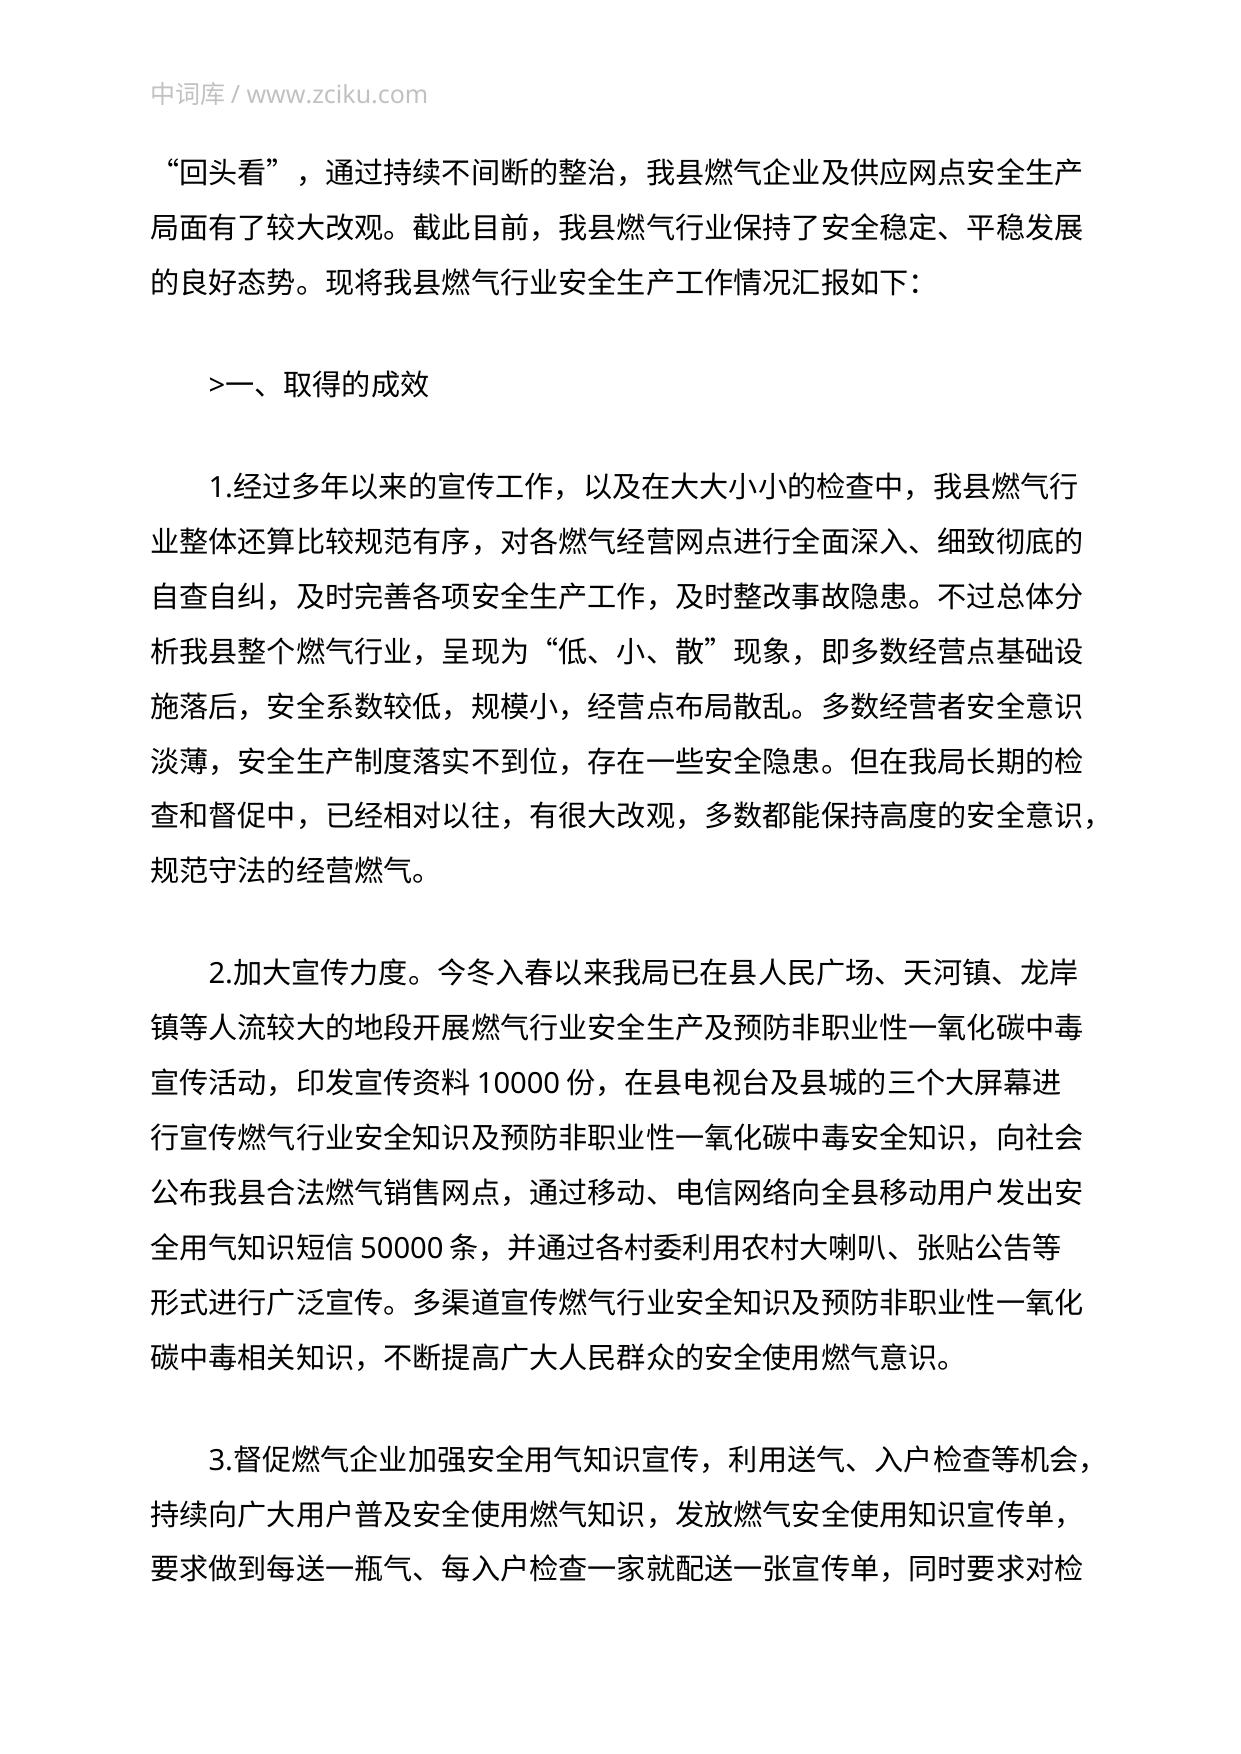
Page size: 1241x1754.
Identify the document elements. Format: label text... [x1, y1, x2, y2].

text 1.经过多年以来的宣传工作，以及在大大小小的检查中，我县燃气行业整体还算比较规范有序，对各燃气经营网点进行全面深入、细致彻底的自查自纠，及时完善各项安全生产工作，及时整改事故隐患。不过总体分析我县整个燃气行业，呈现为“低、小、散”现象，即多数经营点基础设施落后，安全系数较低，规模小，经营点布局散乱。多数经营者安全意识淡薄，安全生产制度落实不到位，存在一些安全隐患。但在我局长期的检查和督促中，已经相对以往，有很大改观，多数都能保持高度的安全意识，规范守法的经营燃气。 [150, 463, 1090, 890]
text >一、取得的成效 [150, 362, 1090, 404]
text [150, 150, 1090, 302]
text 2.加大宣传力度。今冬入春以来我局已在县人民广场、天河镇、龙岸镇等人流较大的地段开展燃气行业安全生产及预防非职业性一氧化碳中毒宣传活动，印发宣传资料10000份，在县电视台及县城的三个大屏幕进行宣传燃气行业安全知识及预防非职业性一氧化碳中毒安全知识，向社会公布我县合法燃气销售网点，通过移动、电信网络向全县移动用户发出安全用气知识短信50000条，并通过各村委利用农村大喇叭、张贴公告等形式进行广泛宣传。多渠道宣传燃气行业安全知识及预防非职业性一氧化碳中毒相关知识，不断提高广大人民群众的安全使用燃气意识。 [150, 950, 1090, 1377]
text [150, 1436, 1090, 1588]
